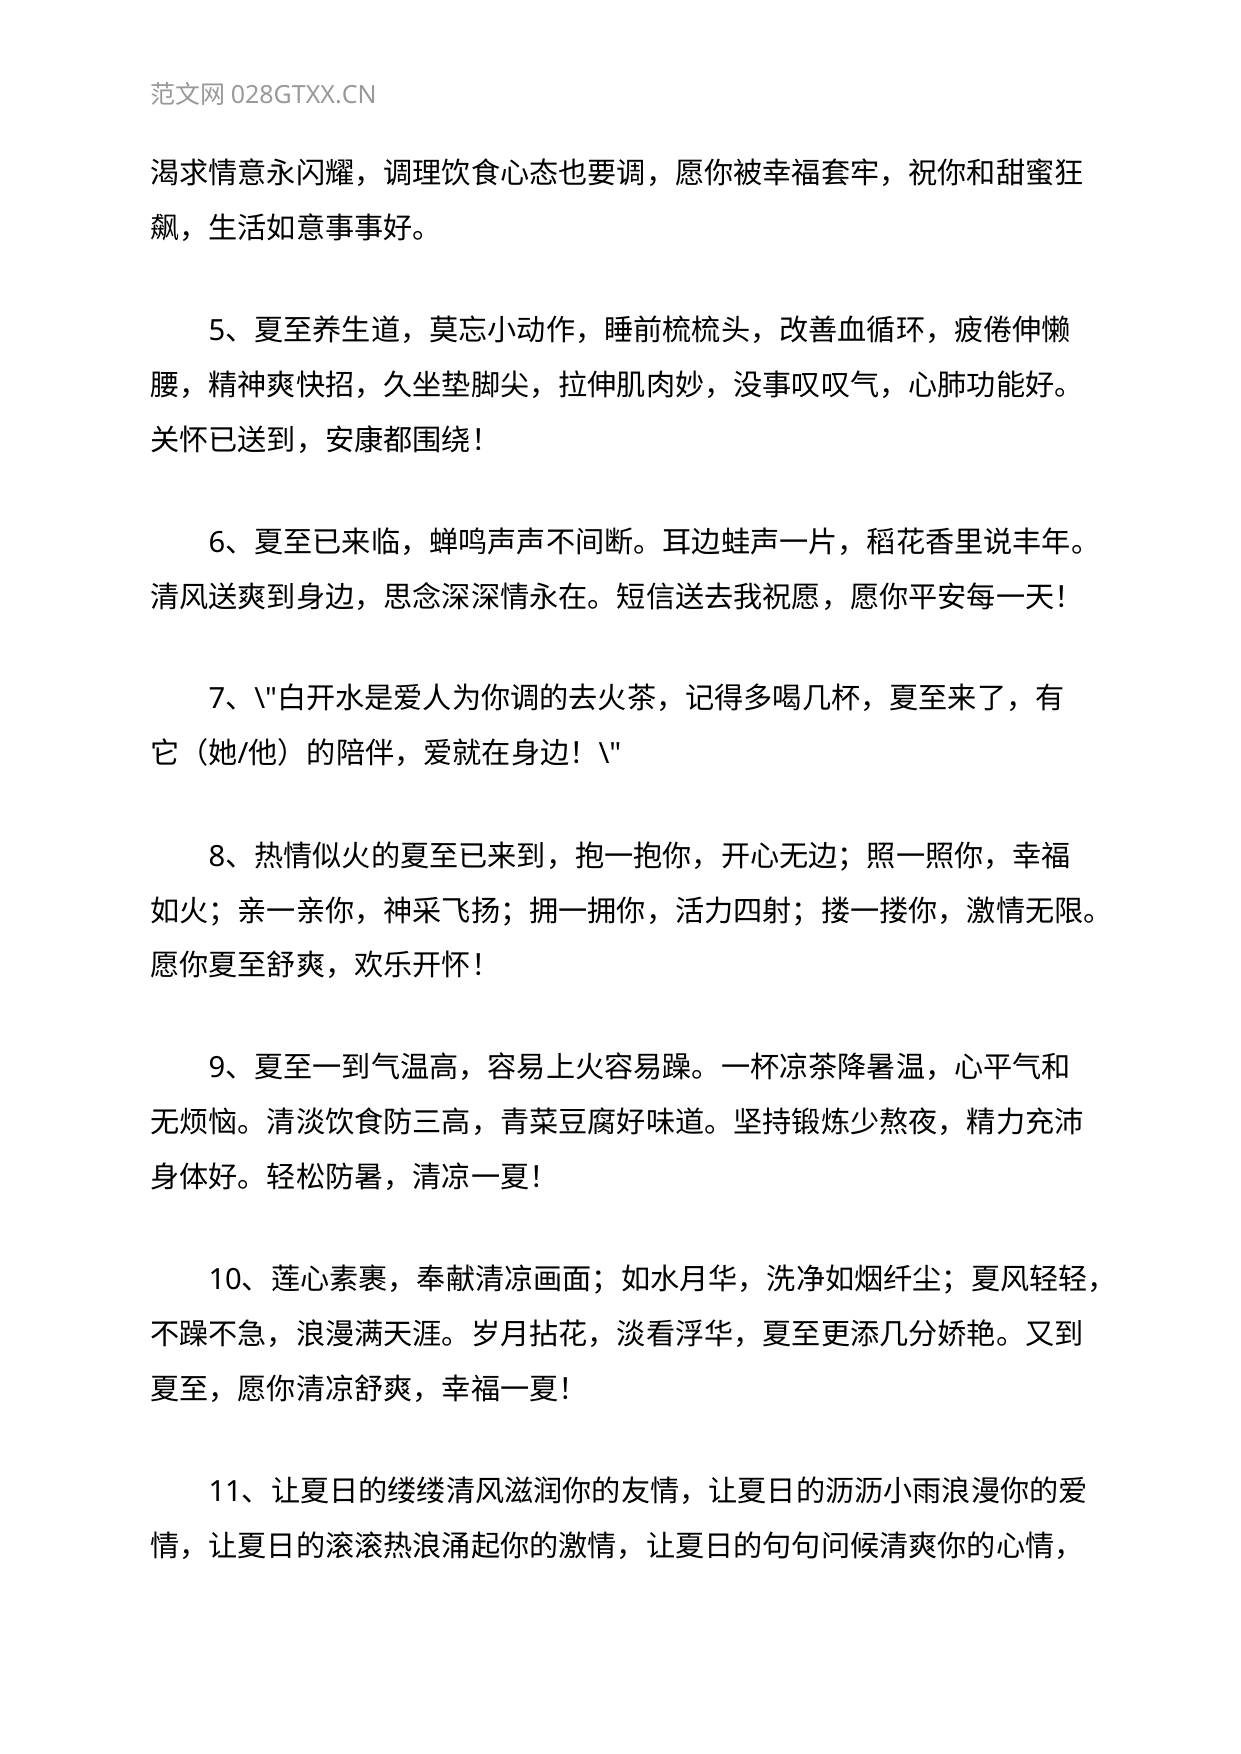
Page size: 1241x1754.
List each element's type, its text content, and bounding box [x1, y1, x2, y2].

text 9、夏至一到气温高，容易上火容易躁。一杯凉茶降暑温，心平气和无烦恼。清淡饮食防三高，青菜豆腐好味道。坚持锻炼少熬夜，精力充沛身体好。轻松防暑，清凉一夏！ [150, 1044, 1090, 1196]
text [150, 150, 1090, 247]
text 5、夏至养生道，莫忘小动作，睡前梳梳头，改善血循环，疲倦伸懒腰，精神爽快招，久坐垫脚尖，拉伸肌肉妙，没事叹叹气，心肺功能好。关怀已送到，安康都围绕！ [150, 307, 1090, 459]
text 6、夏至已来临，蝉鸣声声不间断。耳边蛙声一片，稻花香里说丰年。清风送爽到身边，思念深深情永在。短信送去我祝愿，愿你平安每一天！ [150, 518, 1090, 616]
text 8、热情似火的夏至已来到，抱一抱你，开心无边；照一照你，幸福如火；亲一亲你，神采飞扬；拥一拥你，活力四射；搂一搂你，激情无限。愿你夏至舒爽，欢乐开怀！ [150, 832, 1090, 984]
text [150, 1467, 1090, 1564]
text 7、\"白开水是爱人为你调的去火茶，记得多喝几杯，夏至来了，有它（她/他）的陪伴，爱就在身边！\" [150, 675, 1090, 772]
text 10、莲心素裹，奉献清凉画面；如水月华，洗净如烟纤尘；夏风轻轻，不躁不急，浪漫满天涯。岁月拈花，淡看浮华，夏至更添几分娇艳。又到夏至，愿你清凉舒爽，幸福一夏！ [150, 1255, 1090, 1408]
